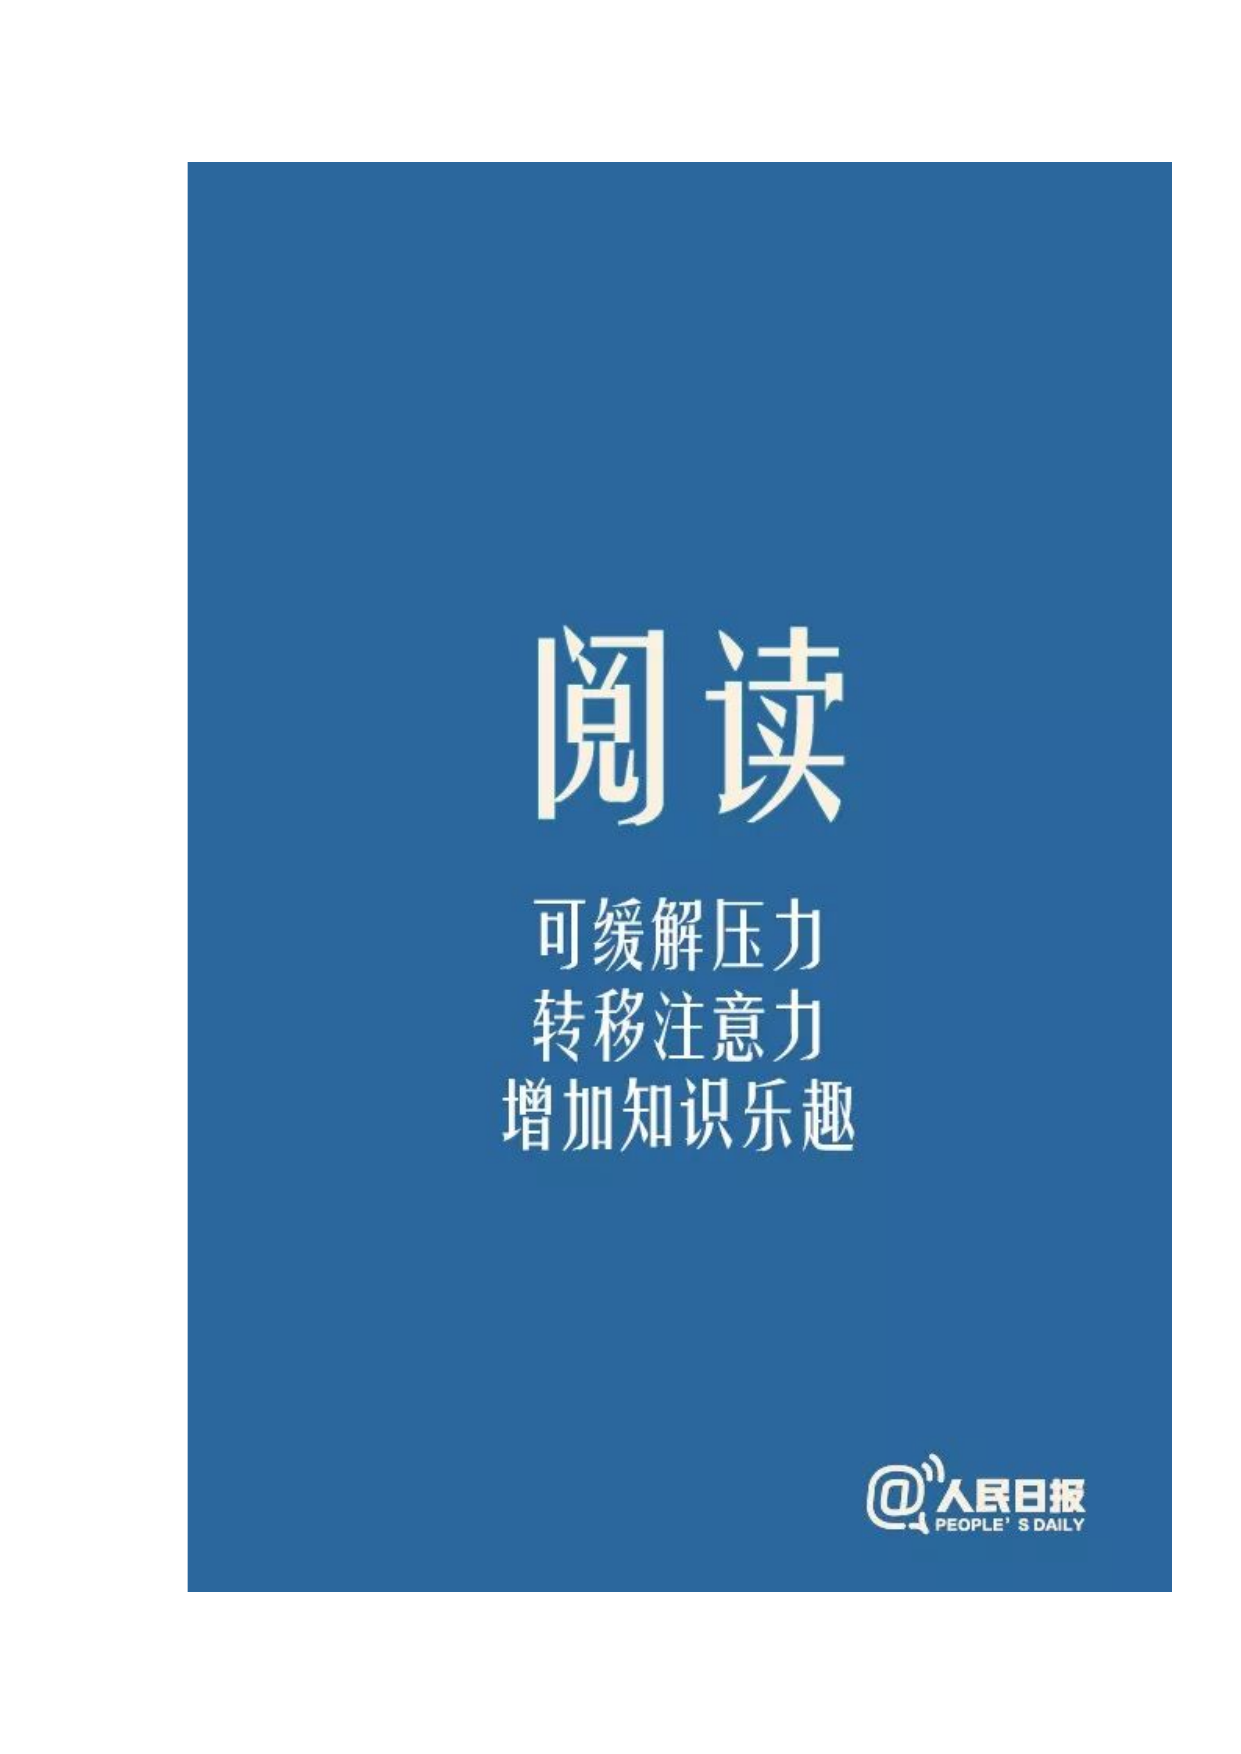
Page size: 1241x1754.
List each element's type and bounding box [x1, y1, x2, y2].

picture [187, 162, 1172, 1592]
